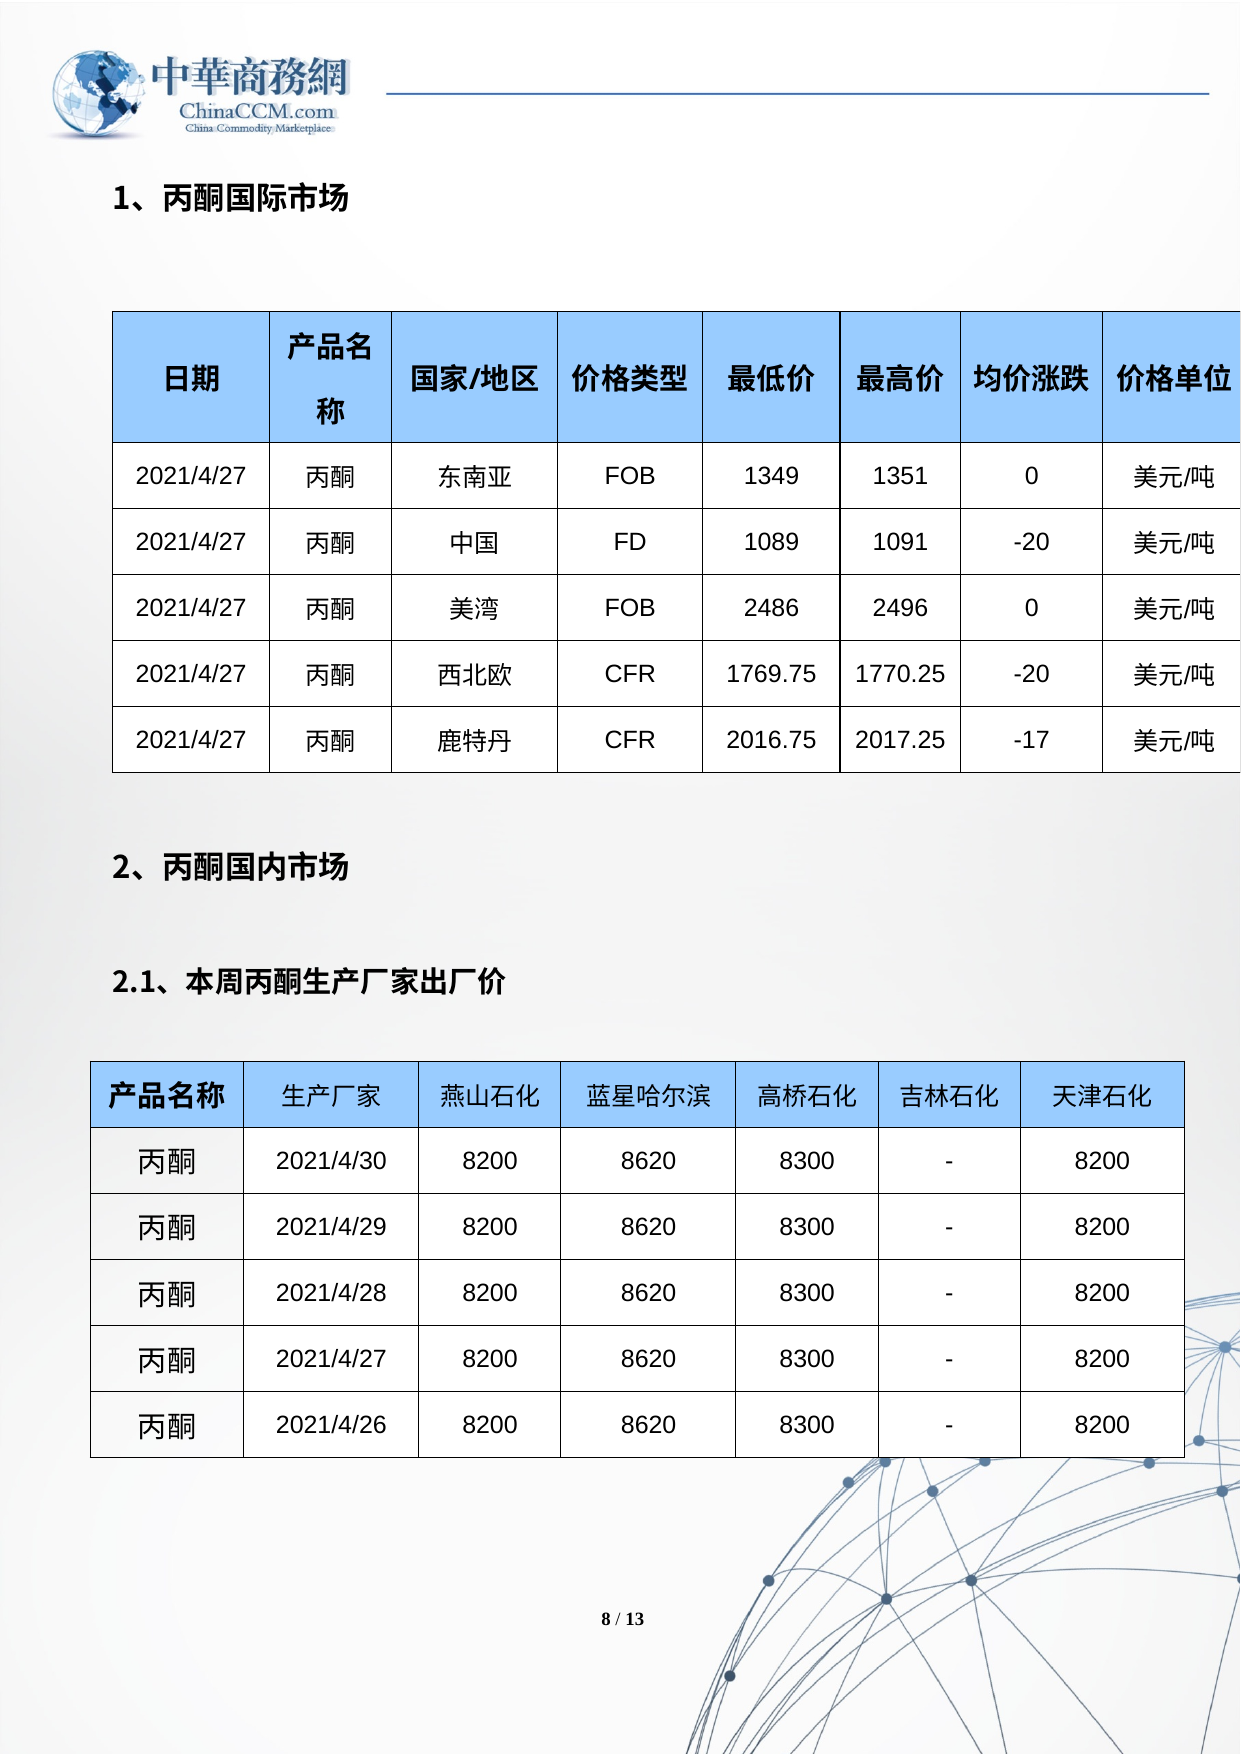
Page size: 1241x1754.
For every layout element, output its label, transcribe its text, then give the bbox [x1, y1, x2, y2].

table_cell 8200 [1021, 1194, 1184, 1259]
table_cell 1091 [841, 509, 960, 574]
table_header 燕山石化 [419, 1062, 560, 1127]
table_cell 丙酮 [91, 1392, 243, 1457]
table_cell 1770.25 [841, 641, 960, 706]
table_cell 8200 [419, 1326, 560, 1391]
table_cell 8200 [1021, 1260, 1184, 1325]
table_header 最高价 [841, 312, 960, 442]
table_cell 8200 [419, 1194, 560, 1259]
table_cell 丙酮 [91, 1128, 243, 1193]
table_cell 美元/吨 [1103, 641, 1240, 706]
table_cell 丙酮 [270, 509, 391, 574]
table_header 高桥石化 [736, 1062, 878, 1127]
picture [0, 2, 1240, 1754]
subtitle 1、丙酮国际市场 [112, 164, 1128, 229]
table_cell 2017.25 [841, 707, 960, 772]
table_cell 丙酮 [91, 1326, 243, 1391]
table_header 国家/地区 [392, 312, 557, 442]
table_header 价格类型 [558, 312, 702, 442]
table_cell 2021/4/29 [244, 1194, 418, 1259]
table_cell 8620 [561, 1392, 735, 1457]
table_cell 8200 [1021, 1392, 1184, 1457]
table_cell 8200 [1021, 1326, 1184, 1391]
table_header 生产厂家 [244, 1062, 418, 1127]
table_cell 2021/4/27 [113, 575, 269, 640]
table_cell 美元/吨 [1103, 707, 1240, 772]
table_cell 鹿特丹 [392, 707, 557, 772]
table_cell - [879, 1260, 1020, 1325]
table_cell FOB [558, 575, 702, 640]
table_cell 2021/4/27 [113, 443, 269, 508]
table_cell 丙酮 [91, 1260, 243, 1325]
table_cell -20 [961, 641, 1102, 706]
subtitle 2.1、本周丙酮生产厂家出厂价 [112, 947, 1128, 1012]
table_cell 8300 [736, 1194, 878, 1259]
table_cell 美元/吨 [1103, 443, 1240, 508]
table_cell 1351 [841, 443, 960, 508]
table_cell 2021/4/27 [113, 707, 269, 772]
table_cell FOB [558, 443, 702, 508]
table_header 蓝星哈尔滨 [561, 1062, 735, 1127]
table_header 吉林石化 [879, 1062, 1020, 1127]
table_cell 丙酮 [270, 443, 391, 508]
table_cell - [879, 1194, 1020, 1259]
table_cell 0 [961, 575, 1102, 640]
table_cell 8620 [561, 1260, 735, 1325]
table_cell CFR [558, 707, 702, 772]
table_header 均价涨跌 [961, 312, 1102, 442]
table_cell 8620 [561, 1128, 735, 1193]
table_cell 东南亚 [392, 443, 557, 508]
table_header 日期 [113, 312, 269, 442]
table_header 产品名称 [270, 312, 391, 442]
table_cell 美元/吨 [1103, 575, 1240, 640]
table_cell 2486 [703, 575, 839, 640]
table_cell 2021/4/27 [244, 1326, 418, 1391]
table_cell 8300 [736, 1392, 878, 1457]
table_cell 8620 [561, 1326, 735, 1391]
table_cell 美元/吨 [1103, 509, 1240, 574]
table_cell 8300 [736, 1260, 878, 1325]
table_cell 2021/4/30 [244, 1128, 418, 1193]
table_cell 2021/4/27 [113, 509, 269, 574]
table_cell 西北欧 [392, 641, 557, 706]
table_cell 0 [961, 443, 1102, 508]
table_cell 8200 [1021, 1128, 1184, 1193]
table_cell 1349 [703, 443, 839, 508]
table_cell 8200 [419, 1260, 560, 1325]
table_cell 美湾 [392, 575, 557, 640]
table_cell -17 [961, 707, 1102, 772]
table_cell 2496 [841, 575, 960, 640]
table_cell 丙酮 [91, 1194, 243, 1259]
table_cell 8200 [419, 1392, 560, 1457]
table_cell - [879, 1128, 1020, 1193]
table_cell 丙酮 [270, 707, 391, 772]
table_cell 丙酮 [270, 641, 391, 706]
table_cell - [879, 1326, 1020, 1391]
table_cell -20 [961, 509, 1102, 574]
table_cell 1769.75 [703, 641, 839, 706]
table_cell 2021/4/26 [244, 1392, 418, 1457]
table_cell 2021/4/27 [113, 641, 269, 706]
table_cell CFR [558, 641, 702, 706]
table_cell 8200 [419, 1128, 560, 1193]
table_cell 1089 [703, 509, 839, 574]
table_cell 中国 [392, 509, 557, 574]
table_header 天津石化 [1021, 1062, 1184, 1127]
table_cell - [879, 1392, 1020, 1457]
table_cell 8620 [561, 1194, 735, 1259]
table_cell 2021/4/28 [244, 1260, 418, 1325]
table_cell 8300 [736, 1128, 878, 1193]
table_header 最低价 [703, 312, 839, 442]
table_header 产品名称 [91, 1062, 243, 1127]
table_cell 丙酮 [270, 575, 391, 640]
table_header 价格单位 [1103, 312, 1240, 442]
table_cell 2016.75 [703, 707, 839, 772]
subtitle 2、丙酮国内市场 [112, 833, 1128, 898]
table_cell 8300 [736, 1326, 878, 1391]
table_cell FD [558, 509, 702, 574]
